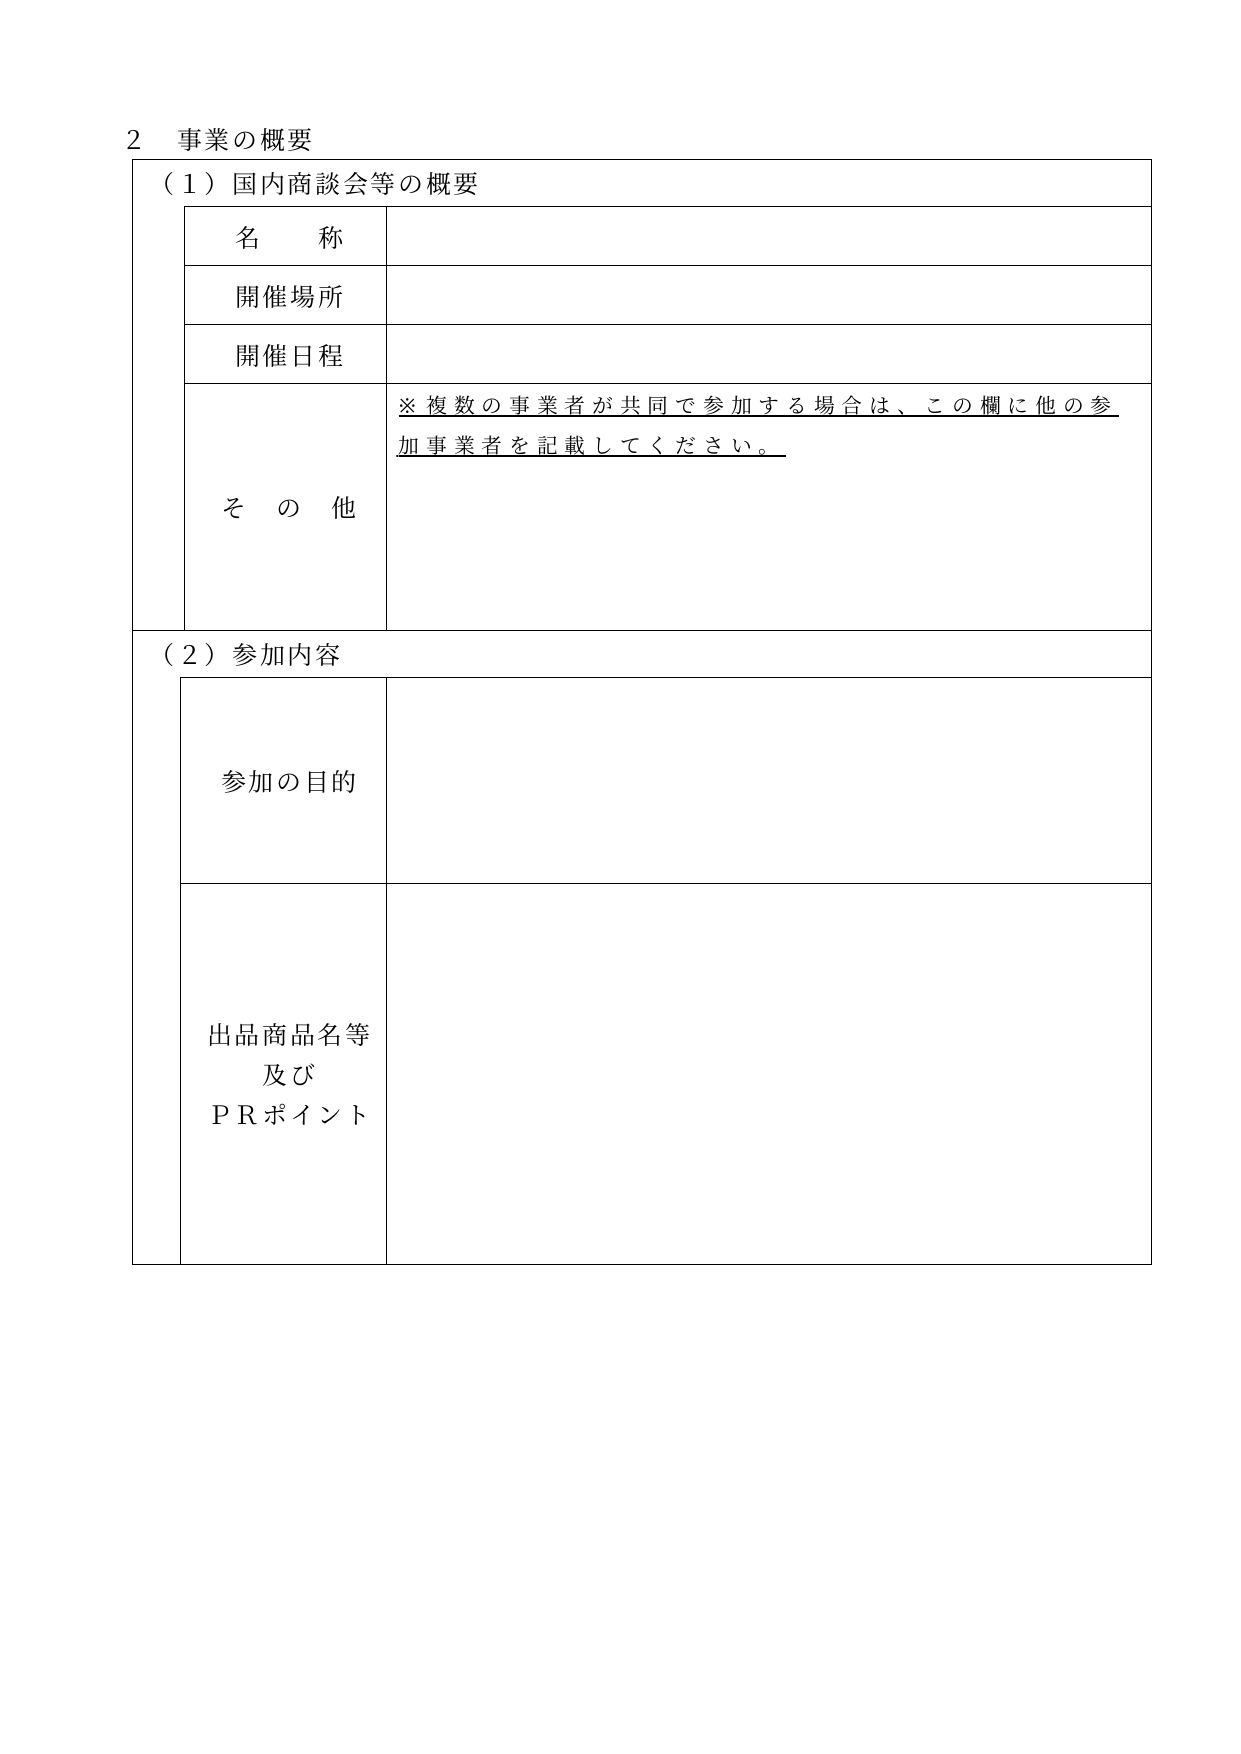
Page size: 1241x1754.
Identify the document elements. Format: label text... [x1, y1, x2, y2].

table_cell [387, 207, 1151, 265]
table_cell [387, 678, 1151, 883]
table_cell 開催場所 [185, 266, 386, 324]
table_cell 名 称 [185, 207, 386, 265]
table_cell [387, 266, 1151, 324]
table_cell 参加の目的 [181, 678, 386, 883]
table_cell そ の 他 [185, 384, 386, 629]
text ２ 事業の概要 [121, 119, 1119, 159]
table_cell [387, 884, 1151, 1264]
table_cell ※複数の事業者が共同で参加する場合は、この欄に他の参加事業者を記載してください。 [387, 384, 1151, 629]
table_cell [133, 677, 180, 1264]
table_cell [133, 206, 184, 629]
table_header （１）国内商談会等の概要 [133, 160, 1151, 206]
table_cell 開催日程 [185, 325, 386, 383]
table_cell [387, 325, 1151, 383]
table_cell （２）参加内容 [133, 631, 1151, 677]
table_cell 出品商品名等 及び ＰＲポイント [181, 884, 386, 1264]
